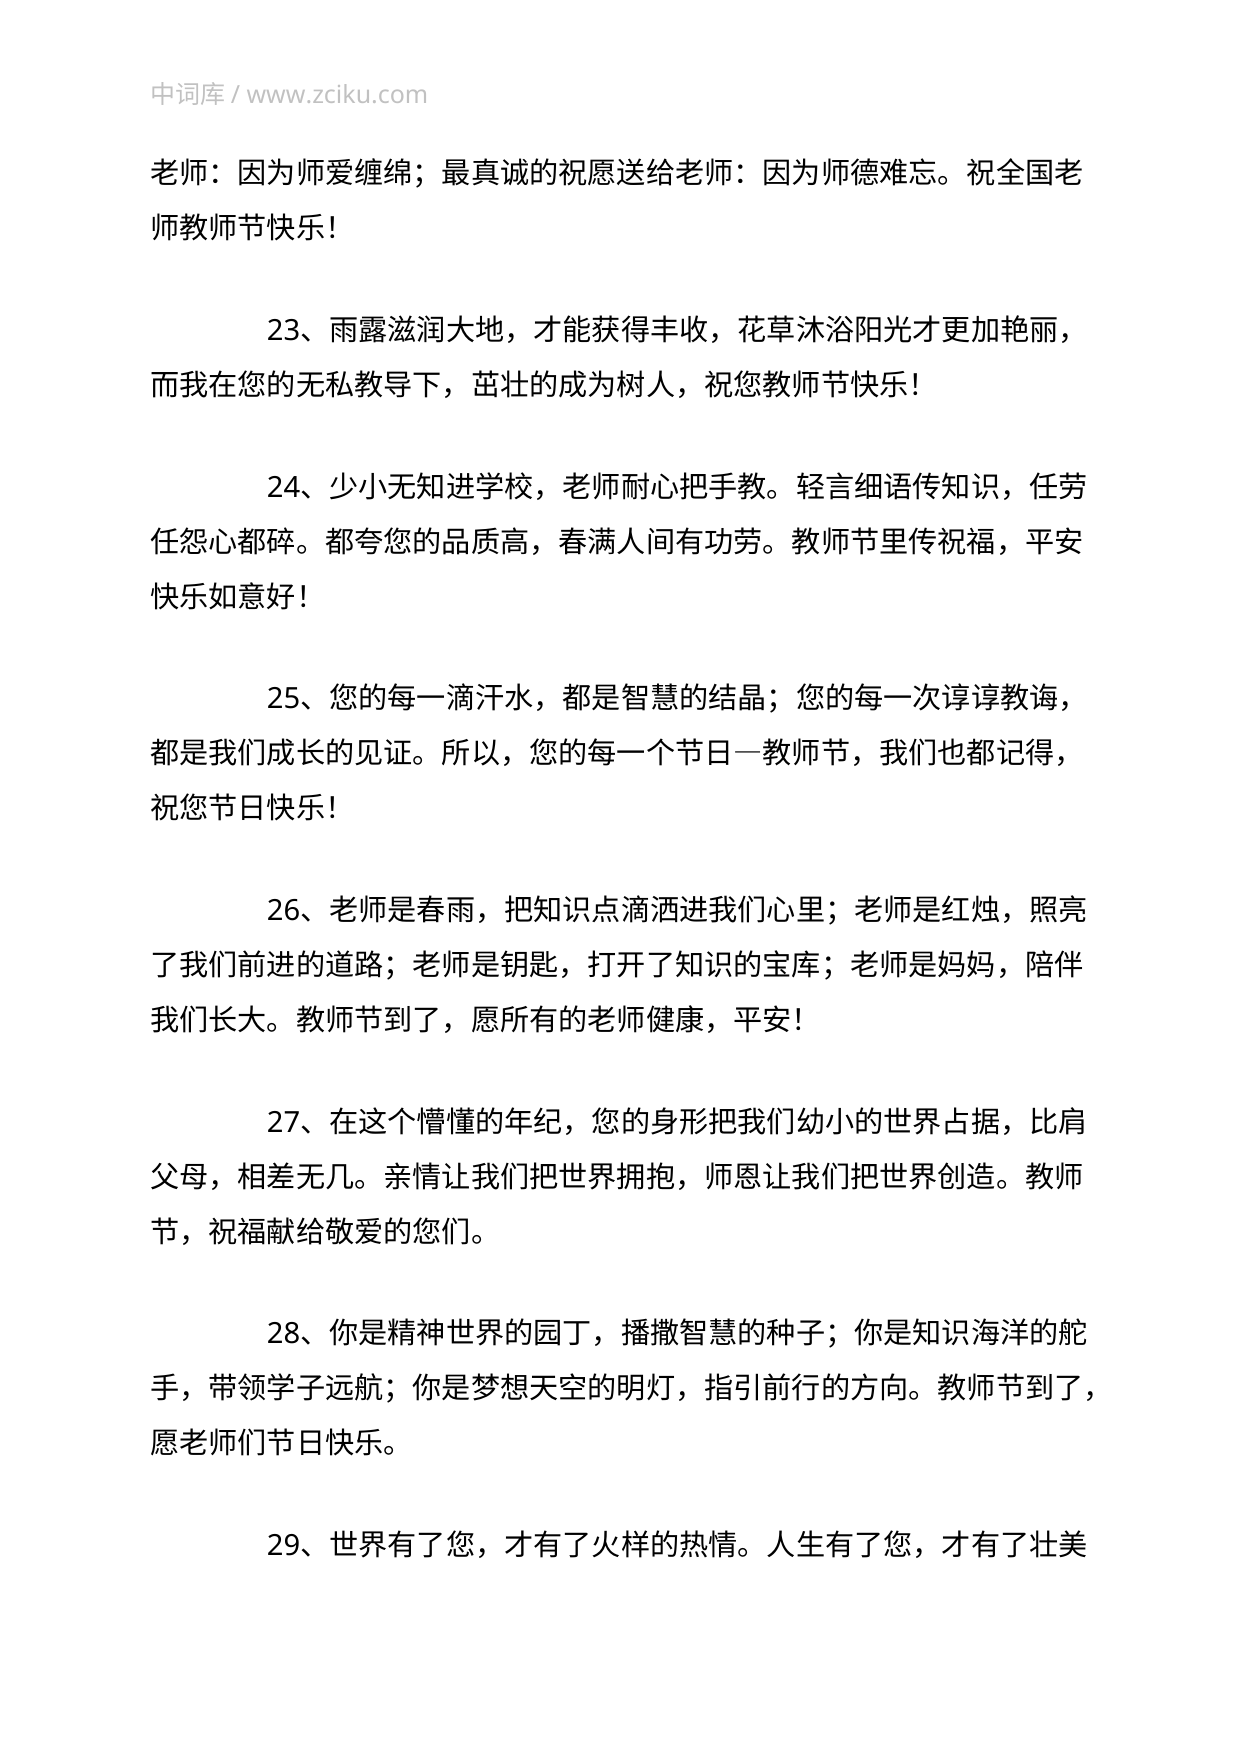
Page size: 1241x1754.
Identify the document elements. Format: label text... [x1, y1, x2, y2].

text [150, 150, 1090, 247]
text 25、您的每一滴汗水，都是智慧的结晶；您的每一次谆谆教诲，都是我们成长的见证。所以，您的每一个节日—教师节，我们也都记得，祝您节日快乐！ [150, 675, 1090, 827]
text 27、在这个懵懂的年纪，您的身形把我们幼小的世界占据，比肩父母，相差无几。亲情让我们把世界拥抱，师恩让我们把世界创造。教师节，祝福献给敬爱的您们。 [150, 1098, 1090, 1251]
text 23、雨露滋润大地，才能获得丰收，花草沐浴阳光才更加艳丽，而我在您的无私教导下，茁壮的成为树人，祝您教师节快乐！ [150, 307, 1090, 404]
text 28、你是精神世界的园丁，播撒智慧的种子；你是知识海洋的舵手，带领学子远航；你是梦想天空的明灯，指引前行的方向。教师节到了，愿老师们节日快乐。 [150, 1310, 1090, 1462]
text 24、少小无知进学校，老师耐心把手教。轻言细语传知识，任劳任怨心都碎。都夸您的品质高，春满人间有功劳。教师节里传祝福，平安快乐如意好！ [150, 463, 1090, 616]
text 26、老师是春雨，把知识点滴洒进我们心里；老师是红烛，照亮了我们前进的道路；老师是钥匙，打开了知识的宝库；老师是妈妈，陪伴我们长大。教师节到了，愿所有的老师健康，平安！ [150, 887, 1090, 1039]
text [150, 1522, 1090, 1564]
